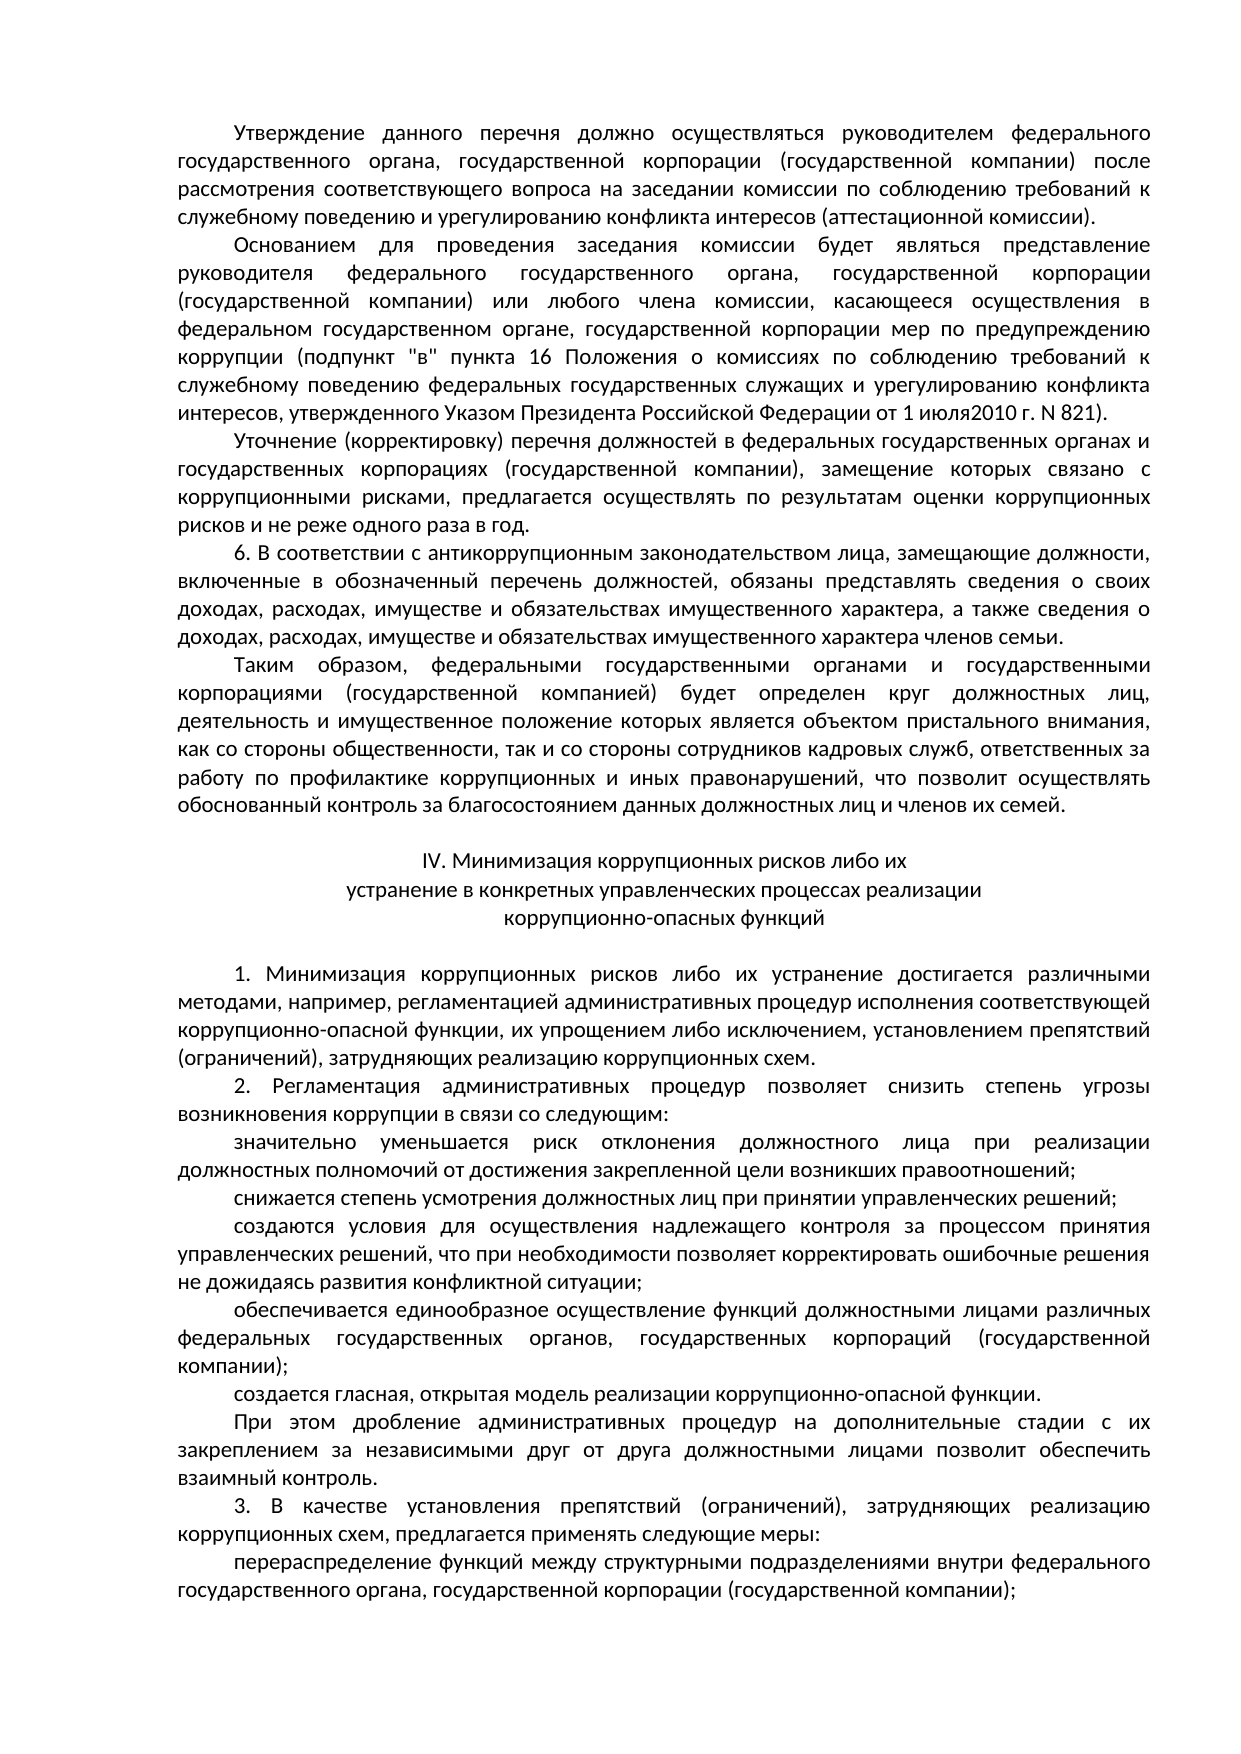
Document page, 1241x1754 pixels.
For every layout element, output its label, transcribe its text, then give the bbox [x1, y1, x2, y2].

text значительно уменьшается риск отклонения должностного лица при реализации должностных полномочий от достижения закрепленной цели возникших правоотношений; [177, 1127, 1152, 1183]
text создаются условия для осуществления надлежащего контроля за процессом принятия управленческих решений, что при необходимости позволяет корректировать ошибочные решения не дожидаясь развития конфликтной ситуации; [177, 1211, 1152, 1295]
text Основанием для проведения заседания комиссии будет являться представление руководителя федерального государственного органа, государственной корпорации (государственной компании) или любого члена комиссии, касающееся осуществления в федеральном государственном органе, государственной корпорации мер по предупреждению коррупции (подпункт "в" пункта 16 Положения о комиссиях по соблюдению требований к служебному поведению федеральных государственных служащих и урегулированию конфликта интересов, утвержденного Указом Президента Российской Федерации от 1 июля2010 г. N 821). [177, 230, 1152, 426]
text При этом дробление административных процедур на дополнительные стадии с их закреплением за независимыми друг от друга должностными лицами позволит обеспечить взаимный контроль. [177, 1407, 1152, 1491]
text устранение в конкретных управленческих процессах реализации [177, 875, 1152, 903]
text 2. Регламентация административных процедур позволяет снизить степень угрозы возникновения коррупции в связи со следующим: [177, 1071, 1152, 1127]
text 1. Минимизация коррупционных рисков либо их устранение достигается различными методами, например, регламентацией административных процедур исполнения соответствующей коррупционно-опасной функции, их упрощением либо исключением, установлением препятствий (ограничений), затрудняющих реализацию коррупционных схем. [177, 959, 1152, 1071]
text Уточнение (корректировку) перечня должностей в федеральных государственных органах и государственных корпорациях (государственной компании), замещение которых связано с коррупционными рисками, предлагается осуществлять по результатам оценки коррупционных рисков и не реже одного раза в год. [177, 426, 1152, 538]
text 3. В качестве установления препятствий (ограничений), затрудняющих реализацию коррупционных схем, предлагается применять следующие меры: [177, 1491, 1152, 1547]
text перераспределение функций между структурными подразделениями внутри федерального государственного органа, государственной корпорации (государственной компании); [177, 1547, 1152, 1603]
text Утверждение данного перечня должно осуществляться руководителем федерального государственного органа, государственной корпорации (государственной компании) после рассмотрения соответствующего вопроса на заседании комиссии по соблюдению требований к служебному поведению и урегулированию конфликта интересов (аттестационной комиссии). [177, 118, 1152, 230]
text коррупционно-опасных функций [177, 903, 1152, 931]
text Таким образом, федеральными государственными органами и государственными корпорациями (государственной компанией) будет определен круг должностных лиц, деятельность и имущественное положение которых является объектом пристального внимания, как со стороны общественности, так и со стороны сотрудников кадровых служб, ответственных за работу по профилактике коррупционных и иных правонарушений, что позволит осуществлять обоснованный контроль за благосостоянием данных должностных лиц и членов их семей. [177, 651, 1152, 819]
text 6. В соответствии с антикоррупционным законодательством лица, замещающие должности, включенные в обозначенный перечень должностей, обязаны представлять сведения о своих доходах, расходах, имуществе и обязательствах имущественного характера, а также сведения о доходах, расходах, имуществе и обязательствах имущественного характера членов семьи. [177, 538, 1152, 651]
text создается гласная, открытая модель реализации коррупционно-опасной функции. [177, 1379, 1152, 1407]
text обеспечивается единообразное осуществление функций должностными лицами различных федеральных государственных органов, государственных корпораций (государственной компании); [177, 1295, 1152, 1379]
text снижается степень усмотрения должностных лиц при принятии управленческих решений; [177, 1183, 1152, 1211]
text IV. Минимизация коррупционных рисков либо их [177, 847, 1152, 875]
